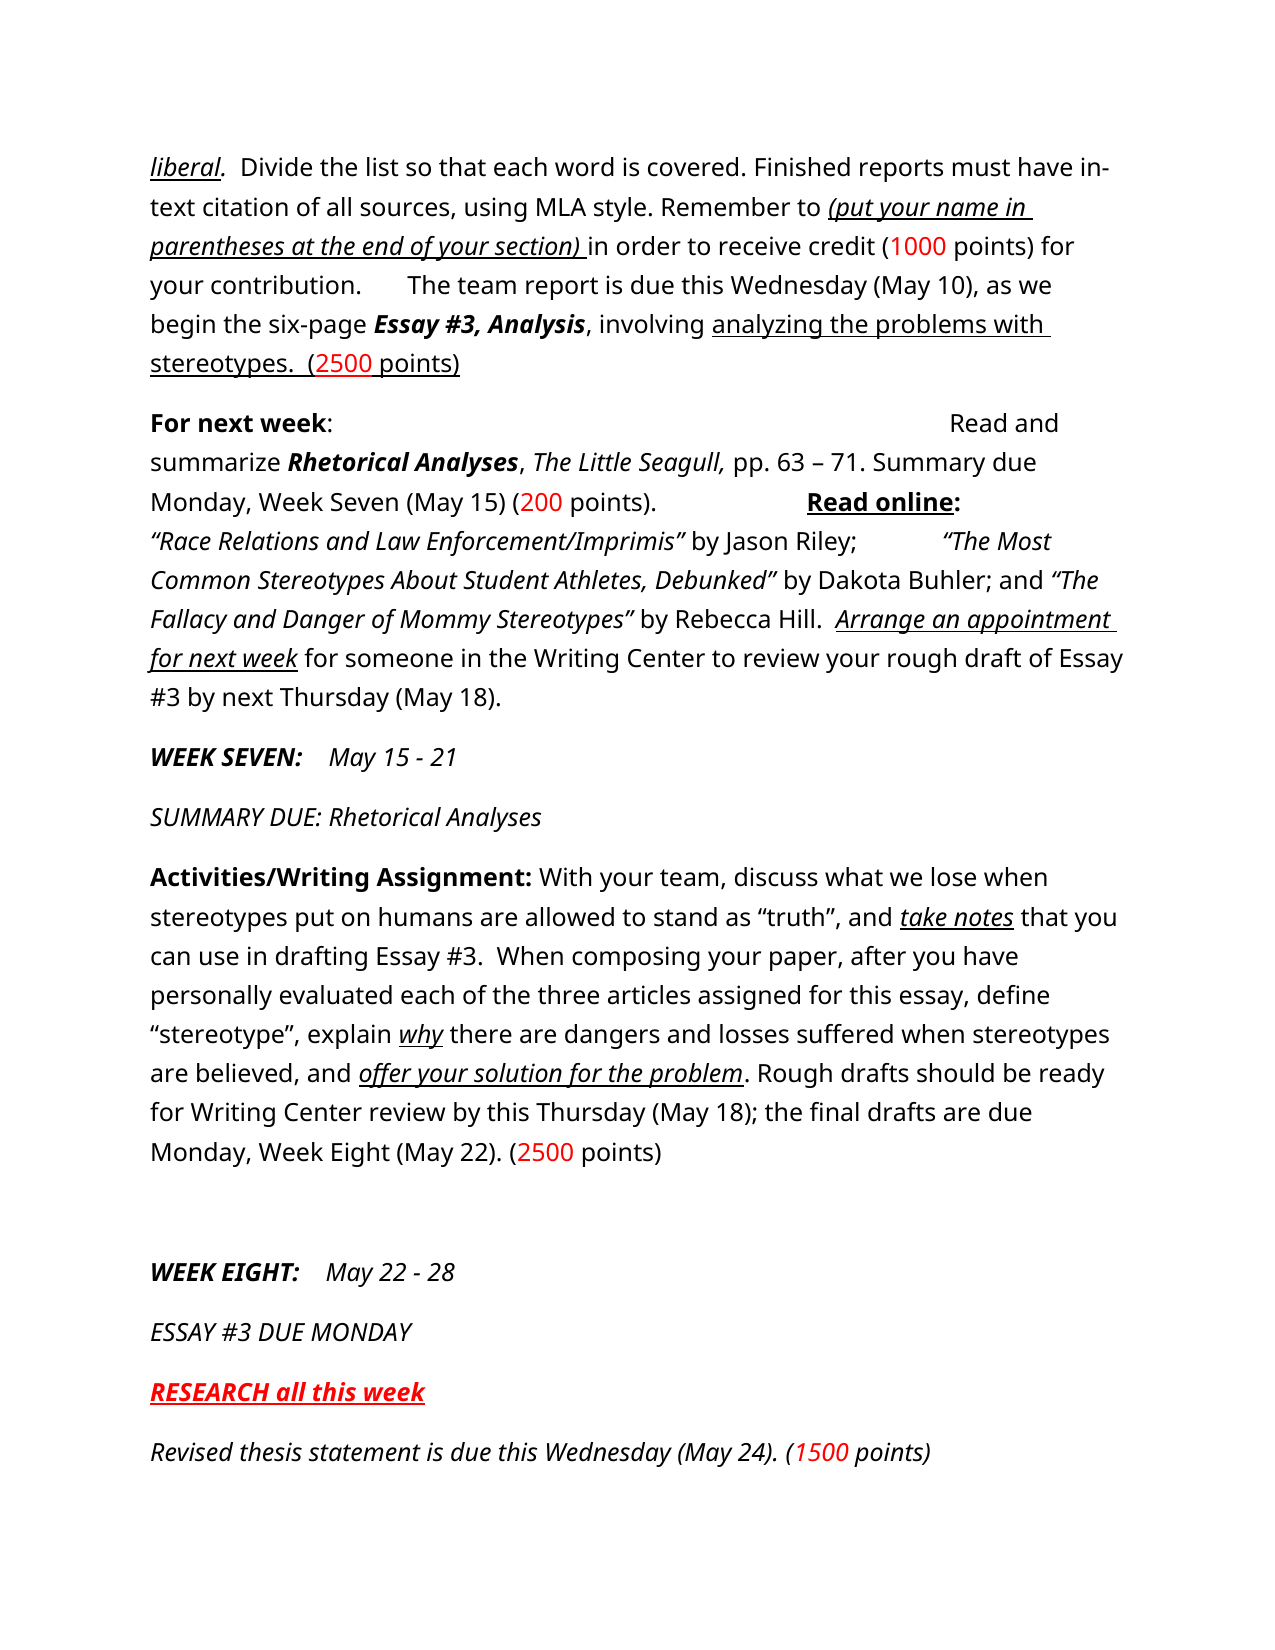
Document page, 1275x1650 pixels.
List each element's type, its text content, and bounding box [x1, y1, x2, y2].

text SUMMARY DUE: Rhetorical Analyses [150, 800, 1125, 834]
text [150, 150, 1125, 380]
text ESSAY #3 DUE MONDAY [150, 1314, 1125, 1348]
text WEEK EIGHT: May 22 - 28 [150, 1254, 1125, 1288]
text For next week: Read and summarize Rhetorical Analyses, The Little Seagull, pp. 63 – 71. Summary due Monday, Week Seven (May 15) (200 points). Read online: “Race Relations and Law Enforcement/Imprimis” by Jason Riley; “The Most Common Stereotypes About Student Athletes, Debunked” by Dakota Buhler; and “The Fallacy and Danger of Mommy Stereotypes” by Rebecca Hill. Arrange an appointment for next week for someone in the Writing Center to review your rough draft of Essay #3 by next Thursday (May 18). [150, 406, 1125, 714]
text Activities/Writing Assignment: With your team, discuss what we lose when stereotypes put on humans are allowed to stand as “truth”, and take notes that you can use in drafting Essay #3. When composing your paper, after you have personally evaluated each of the three articles assigned for this essay, define “stereotype”, explain why there are dangers and losses suffered when stereotypes are believed, and offer your solution for the problem. Rough drafts should be ready for Writing Center review by this Thursday (May 18); the final drafts are due Monday, Week Eight (May 22). (2500 points) [150, 860, 1125, 1168]
text WEEK SEVEN: May 15 - 21 [150, 740, 1125, 774]
text RESEARCH all this week [150, 1374, 1125, 1408]
text Revised thesis statement is due this Wednesday (May 24). (1500 points) [150, 1434, 1125, 1468]
